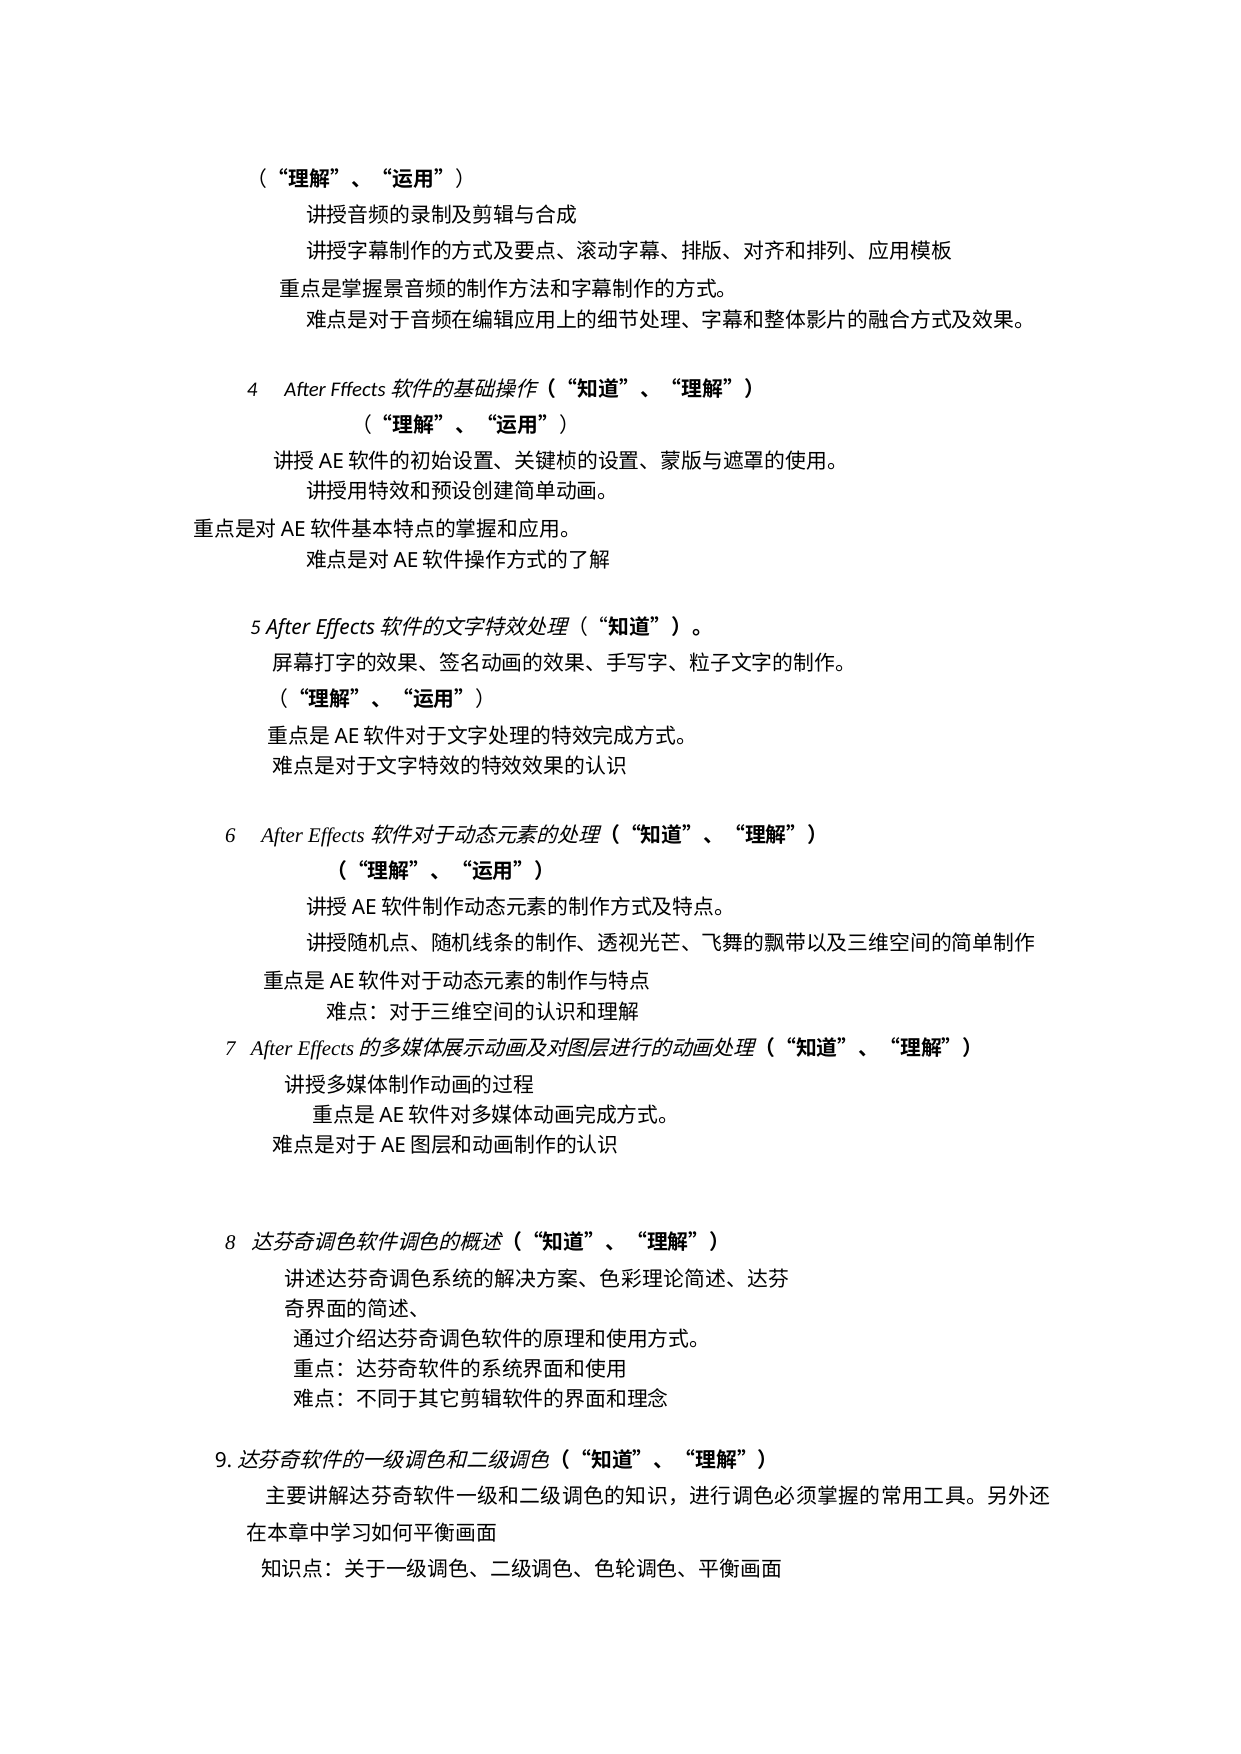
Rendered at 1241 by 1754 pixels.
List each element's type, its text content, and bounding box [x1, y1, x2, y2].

text 主要讲解达芬奇软件一级和二级调色的知识，进行调色必须掌握的常用工具。另外还在本章中学习如何平衡画面 [247, 1480, 1053, 1546]
text 9. 达芬奇软件的一级调色和二级调色（“知道”、“理解”） [187, 1443, 1053, 1474]
text 讲授AE软件制作动态元素的制作方式及特点。 [284, 890, 1053, 921]
text 难点是对于音频在编辑应用上的细节处理、字幕和整体影片的融合方式及效果。 [284, 303, 1053, 333]
text （“理解”、“运用”） [247, 408, 1053, 438]
text 讲授多媒体制作动画的过程 [284, 1068, 1053, 1098]
text 重点是AE软件对于文字处理的特效完成方式。 [182, 719, 1058, 749]
text （“理解”、“运用”） [247, 162, 1053, 192]
list After Fffects软件的基础操作（“知道”、“理解”） [247, 372, 1053, 402]
text 难点：不同于其它剪辑软件的界面和理念 [284, 1383, 1053, 1413]
text 重点是对AE软件基本特点的掌握和应用。 [182, 511, 1058, 543]
text 重点是掌握景音频的制作方法和字幕制作的方式。 [225, 271, 1058, 303]
text 重点是AE软件对于动态元素的制作与特点 [187, 963, 1058, 995]
list 6 After Effects 软件对于动态元素的处理（“知道”、“理解”） [225, 818, 1053, 848]
text 知识点：关于一级调色、二级调色、色轮调色、平衡画面 [247, 1552, 1053, 1582]
text 重点：达芬奇软件的系统界面和使用 [284, 1352, 1053, 1383]
text 讲授音频的录制及剪辑与合成 [284, 198, 1053, 228]
text 难点是对AE软件操作方式的了解 [284, 543, 1053, 574]
text 讲授用特效和预设创建简单动画。 [284, 474, 1053, 505]
text （“理解”、“运用”） [187, 683, 1053, 713]
text 讲授随机点、随机线条的制作、透视光芒、飞舞的飘带以及三维空间的简单制作 [284, 927, 1053, 957]
text 讲授字幕制作的方式及要点、滚动字幕、排版、对齐和排列、应用模板 [284, 234, 1053, 265]
text 难点是对于文字特效的特效效果的认识 [187, 749, 1053, 779]
text 讲述达芬奇调色系统的解决方案、色彩理论简述、达芬奇界面的简述、 [284, 1262, 790, 1322]
text 通过介绍达芬奇调色软件的原理和使用方式。 [284, 1322, 1053, 1352]
text （“理解”、“运用”） [284, 854, 1053, 884]
text 讲授AE软件的初始设置、关键桢的设置、蒙版与遮罩的使用。 [187, 444, 1029, 474]
list 8 达芬奇调色软件调色的概述（“知道”、“理解”） [225, 1226, 1053, 1256]
text 难点：对于三维空间的认识和理解 [284, 995, 1053, 1026]
text 5 After Effects软件的文字特效处理（“知道”）。 [187, 610, 1053, 640]
list 7 After Effects的多媒体展示动画及对图层进行的动画处理（“知道”、“理解”） [225, 1032, 1053, 1062]
text 屏幕打字的效果、签名动画的效果、手写字、粒子文字的制作。 [187, 646, 1053, 677]
text 重点是AE软件对多媒体动画完成方式。 [187, 1098, 1058, 1128]
text 难点是对于AE图层和动画制作的认识 [187, 1128, 1053, 1159]
